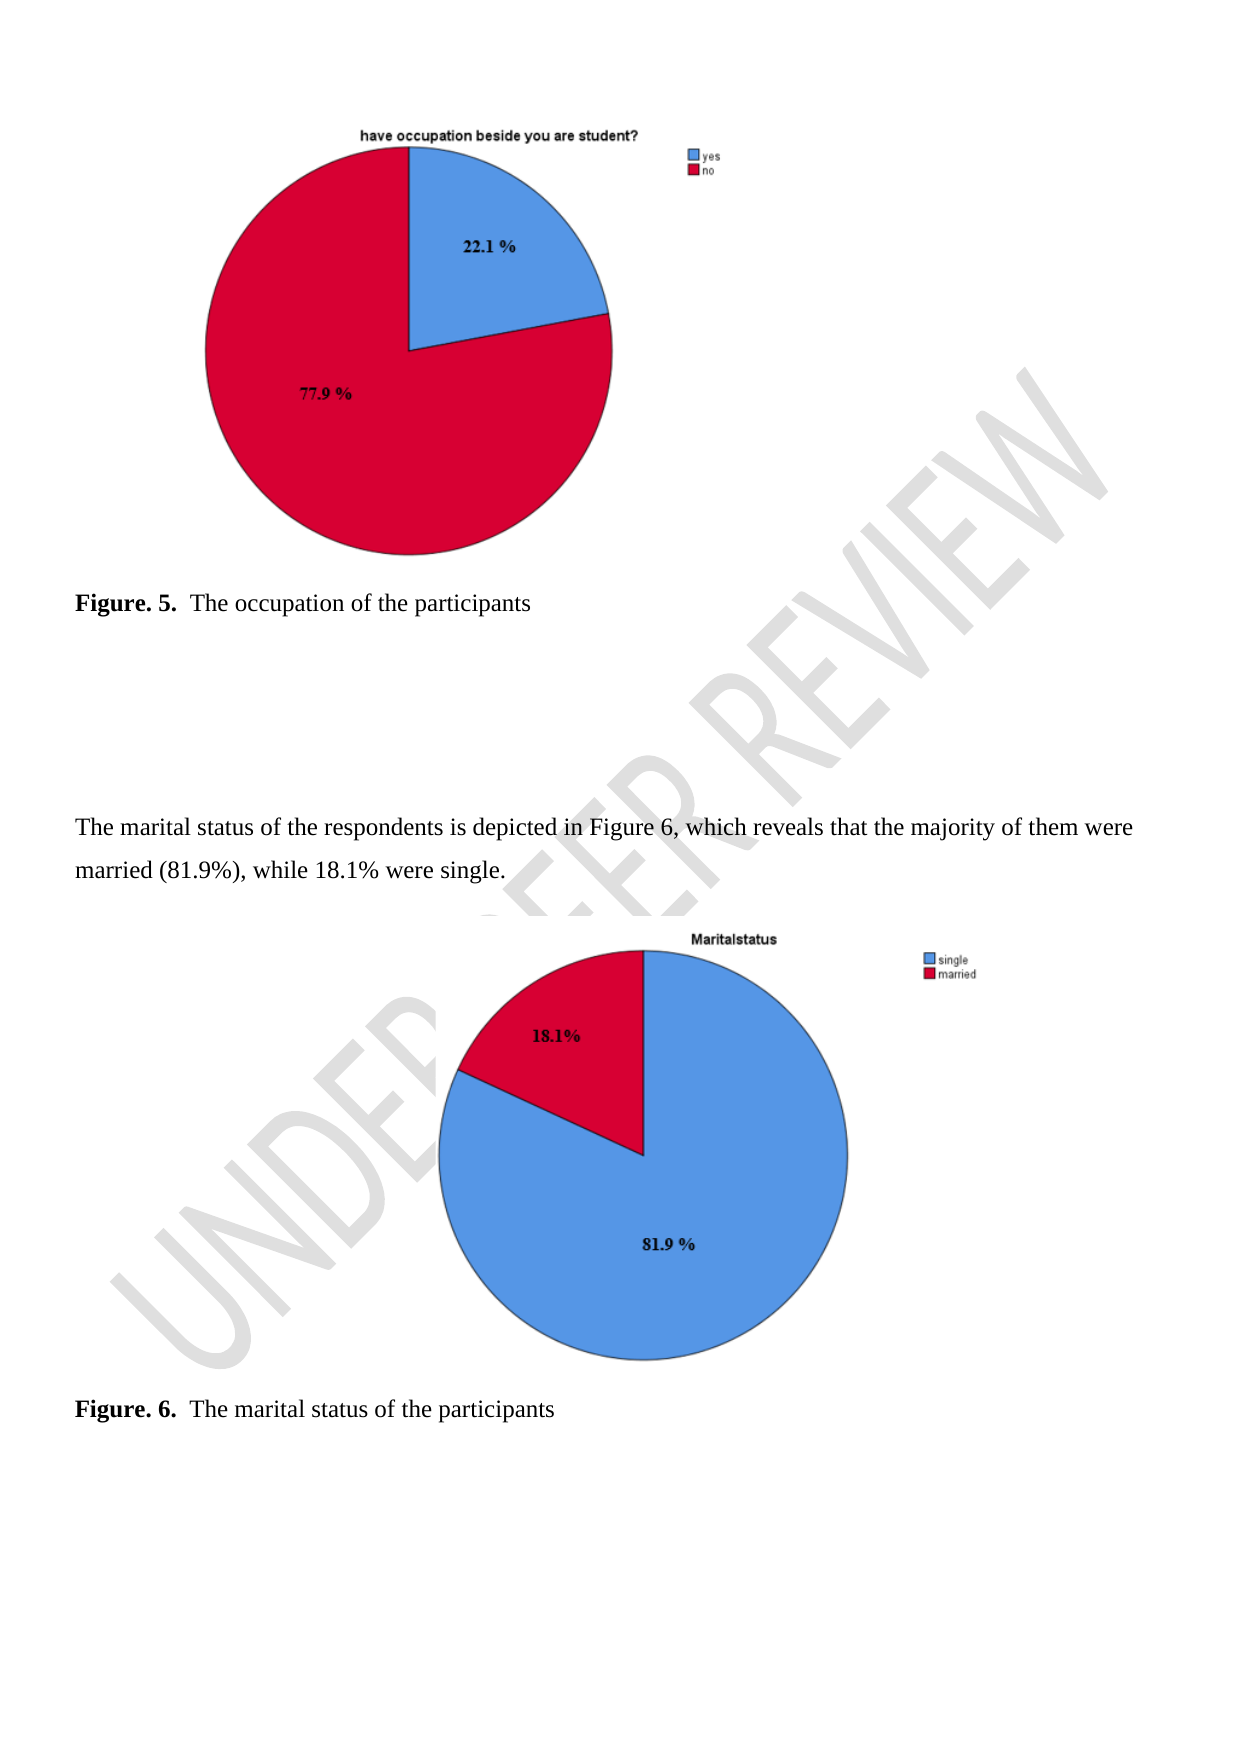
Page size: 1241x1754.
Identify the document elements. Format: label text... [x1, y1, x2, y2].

text Figure. 6. The marital status of the participants [75, 1394, 1165, 1423]
picture [434, 916, 993, 1361]
text Figure. 5. The occupation of the participants [75, 588, 1165, 616]
picture [203, 104, 722, 561]
text The marital status of the respondents is depicted in Figure 6, which reveals that the majority of them were married (81.9%), while 18.1% were single. [75, 812, 1165, 884]
